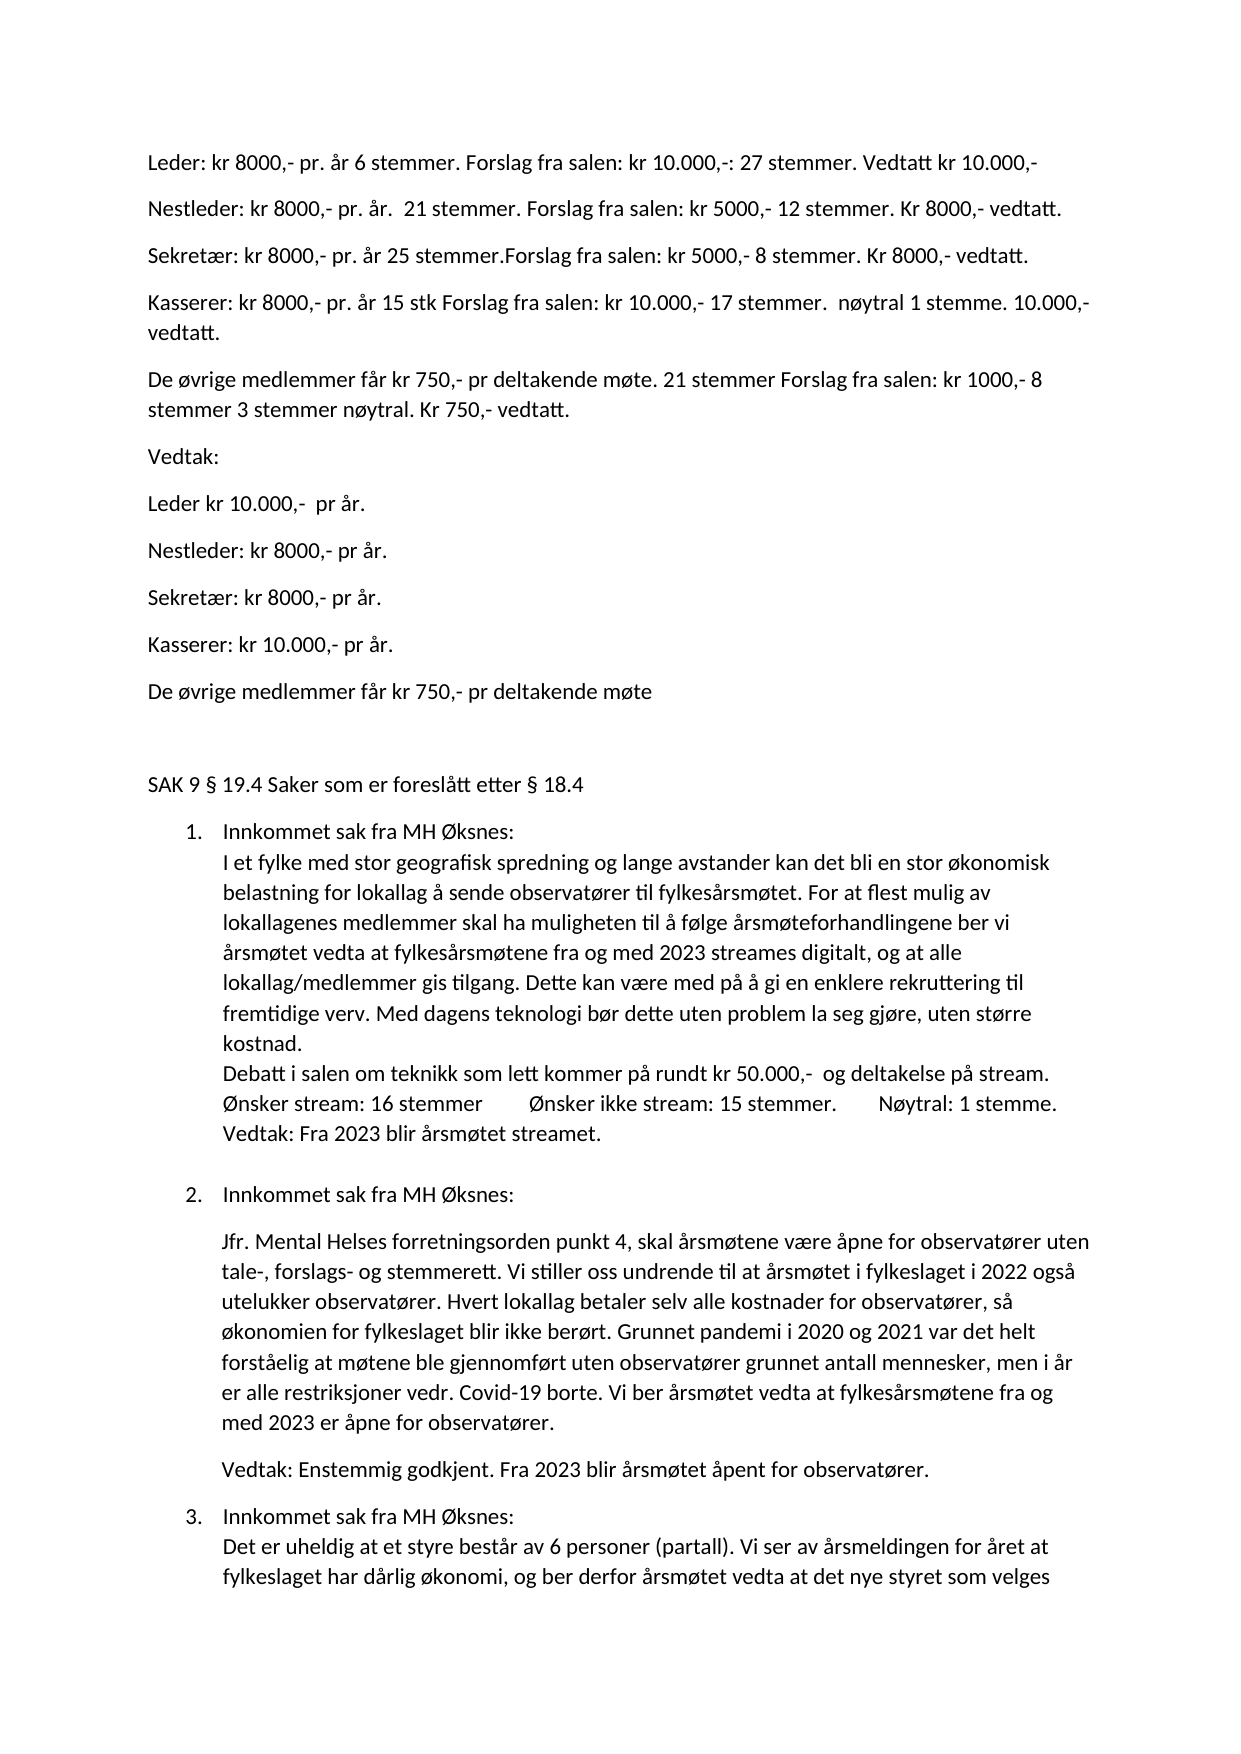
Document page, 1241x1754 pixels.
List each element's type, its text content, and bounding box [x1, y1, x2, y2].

text Vedtak: Enstemmig godkjent. Fra 2023 blir årsmøtet åpent for observatører. [221, 1455, 1093, 1483]
text SAK 9 § 19.4 Saker som er foreslått etter § 18.4 [148, 771, 1093, 798]
text Leder: kr 8000,- pr. år 6 stemmer. Forslag fra salen: kr 10.000,-: 27 stemmer. Vedtatt kr 10.000,- [148, 148, 1093, 176]
text Kasserer: kr 8000,- pr. år 15 stk Forslag fra salen: kr 10.000,- 17 stemmer. nøytral 1 stemme. 10.000,- vedtatt. [148, 288, 1093, 346]
list Innkommet sak fra MH Øksnes: [185, 1180, 1093, 1208]
text De øvrige medlemmer får kr 750,- pr deltakende møte. 21 stemmer Forslag fra salen: kr 1000,- 8 stemmer 3 stemmer nøytral. Kr 750,- vedtatt. [148, 365, 1093, 423]
list I et fylke med stor geografisk spredning og lange avstander kan det bli en stor økonomisk belastning for lokallag å sende observatører til fylkesårsmøtet. For at flest mulig av lokallagenes medlemmer skal ha muligheten til å følge årsmøteforhandlingene ber vi årsmøtet vedta at fylkesårsmøtene fra og med 2023 streames digitalt, og at alle lokallag/medlemmer gis tilgang. Dette kan være med på å gi en enklere rekruttering til fremtidige verv. Med dagens teknologi bør dette uten problem la seg gjøre, uten større kostnad. [223, 848, 1093, 1057]
list Innkommet sak fra MH Øksnes: [185, 1502, 1093, 1530]
text De øvrige medlemmer får kr 750,- pr deltakende møte [148, 677, 1093, 705]
text Jfr. Mental Helses forretningsorden punkt 4, skal årsmøtene være åpne for observatører uten tale-, forslags- og stemmerett. Vi stiller oss undrende til at årsmøtet i fylkeslaget i 2022 også utelukker observatører. Hvert lokallag betaler selv alle kostnader for observatører, så økonomien for fylkeslaget blir ikke berørt. Grunnet pandemi i 2020 og 2021 var det helt forståelig at møtene ble gjennomført uten observatører grunnet antall mennesker, men i år er alle restriksjoner vedr. Covid-19 borte. Vi ber årsmøtet vedta at fylkesårsmøtene fra og med 2023 er åpne for observatører. [221, 1227, 1093, 1436]
text Nestleder: kr 8000,- pr. år. 21 stemmer. Forslag fra salen: kr 5000,- 12 stemmer. Kr 8000,- vedtatt. [148, 194, 1093, 222]
text Leder kr 10.000,- pr år. [148, 489, 1093, 517]
list Debatt i salen om teknikk som lett kommer på rundt kr 50.000,- og deltakelse på stream. [223, 1059, 1093, 1087]
text Sekretær: kr 8000,- pr år. [148, 583, 1093, 611]
list Vedtak: Fra 2023 blir årsmøtet streamet. [223, 1119, 1093, 1147]
text Sekretær: kr 8000,- pr. år 25 stemmer.Forslag fra salen: kr 5000,- 8 stemmer. Kr 8000,- vedtatt. [148, 241, 1093, 269]
text Nestleder: kr 8000,- pr år. [148, 536, 1093, 564]
list Ønsker stream: 16 stemmer Ønsker ikke stream: 15 stemmer. Nøytral: 1 stemme. [223, 1089, 1093, 1117]
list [223, 1532, 1093, 1590]
text Kasserer: kr 10.000,- pr år. [148, 630, 1093, 658]
text Vedtak: [148, 442, 1093, 470]
list Innkommet sak fra MH Øksnes: [185, 817, 1093, 845]
